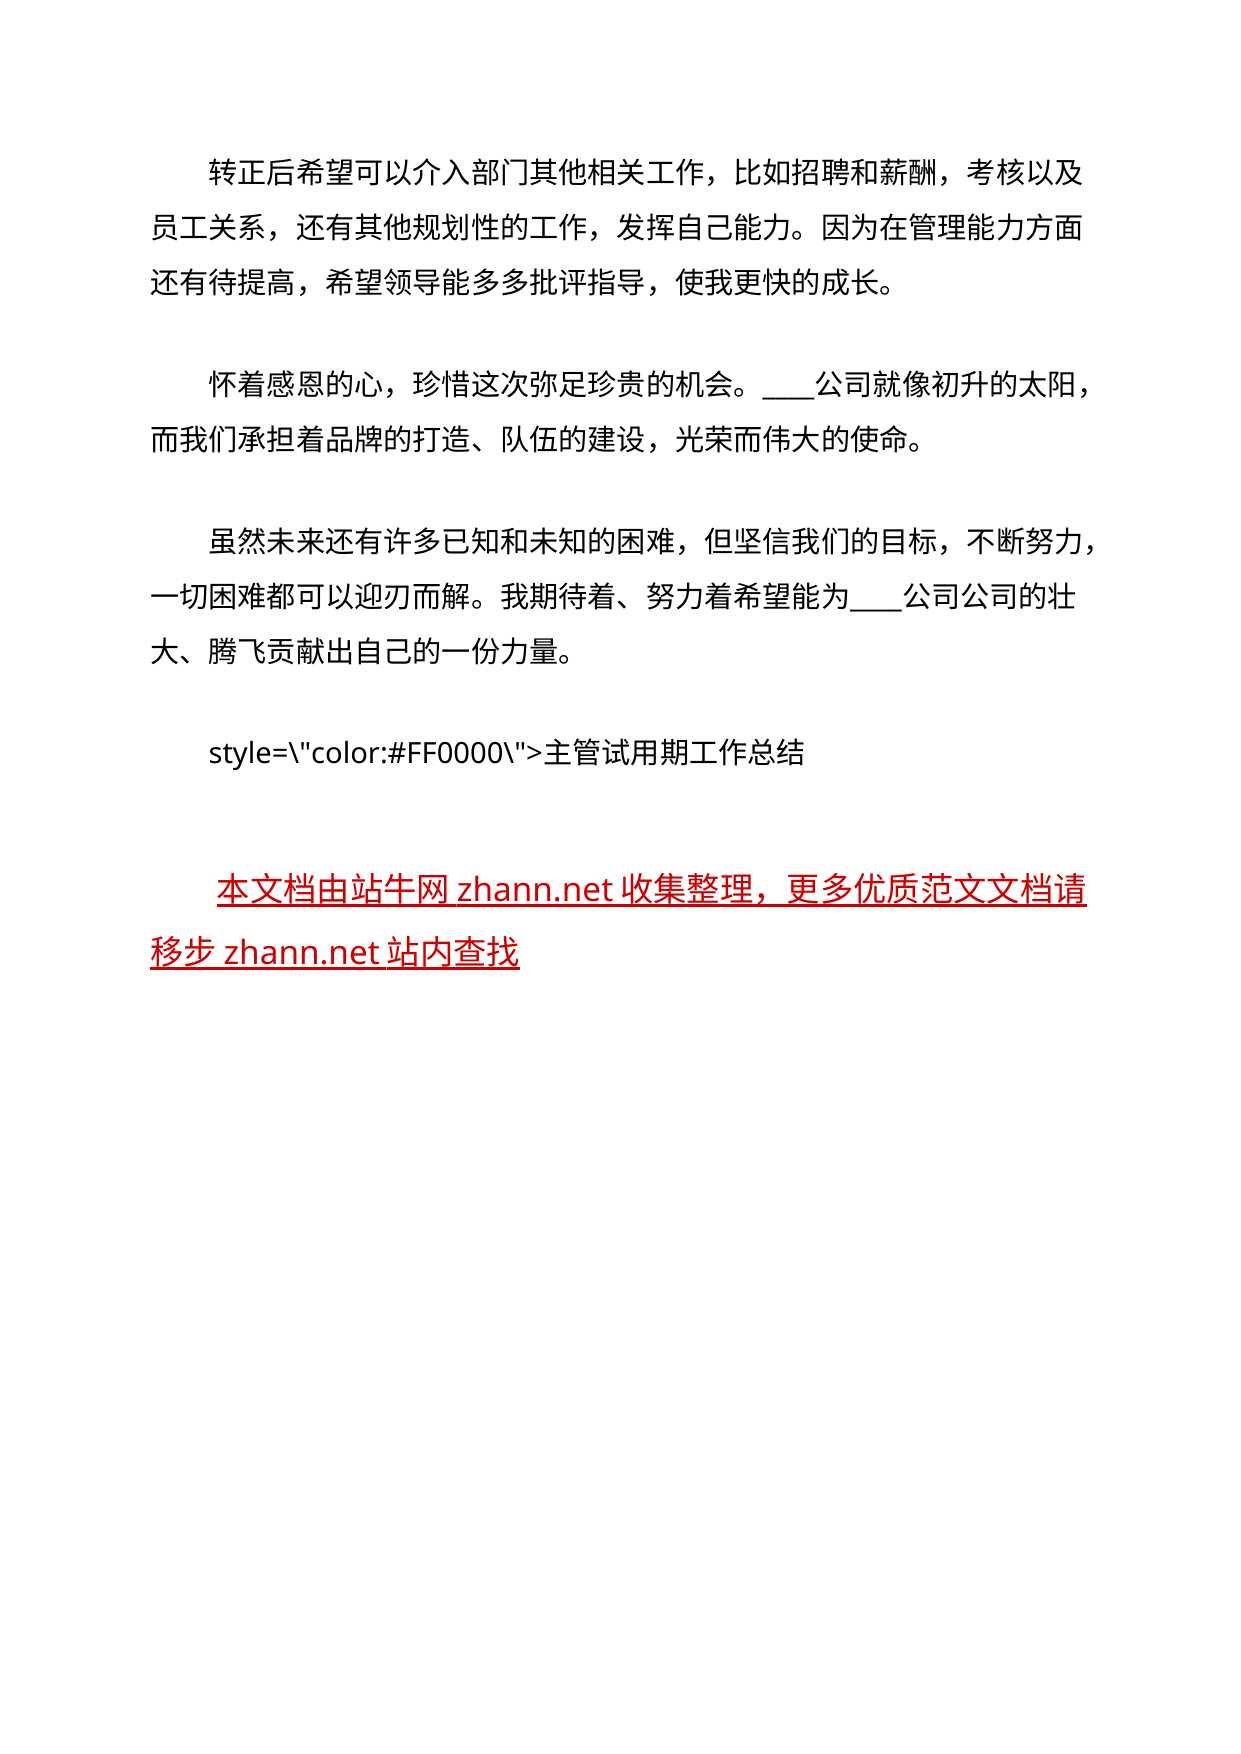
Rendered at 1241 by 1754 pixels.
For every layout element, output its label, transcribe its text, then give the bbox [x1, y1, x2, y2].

text 怀着感恩的心，珍惜这次弥足珍贵的机会。____公司就像初升的太阳，而我们承担着品牌的打造、队伍的建设，光荣而伟大的使命。 [150, 362, 1090, 459]
text 本文档由站牛网zhann.net收集整理，更多优质范文文档请移步zhann.net站内查找 [150, 863, 1090, 974]
text style=\"color:#FF0000\">主管试用期工作总结 [150, 730, 1090, 772]
text 转正后希望可以介入部门其他相关工作，比如招聘和薪酬，考核以及员工关系，还有其他规划性的工作，发挥自己能力。因为在管理能力方面还有待提高，希望领导能多多批评指导，使我更快的成长。 [150, 150, 1090, 302]
text 虽然未来还有许多已知和未知的困难，但坚信我们的目标，不断努力，一切困难都可以迎刃而解。我期待着、努力着希望能为____公司公司的壮大、腾飞贡献出自己的一份力量。 [150, 518, 1090, 671]
